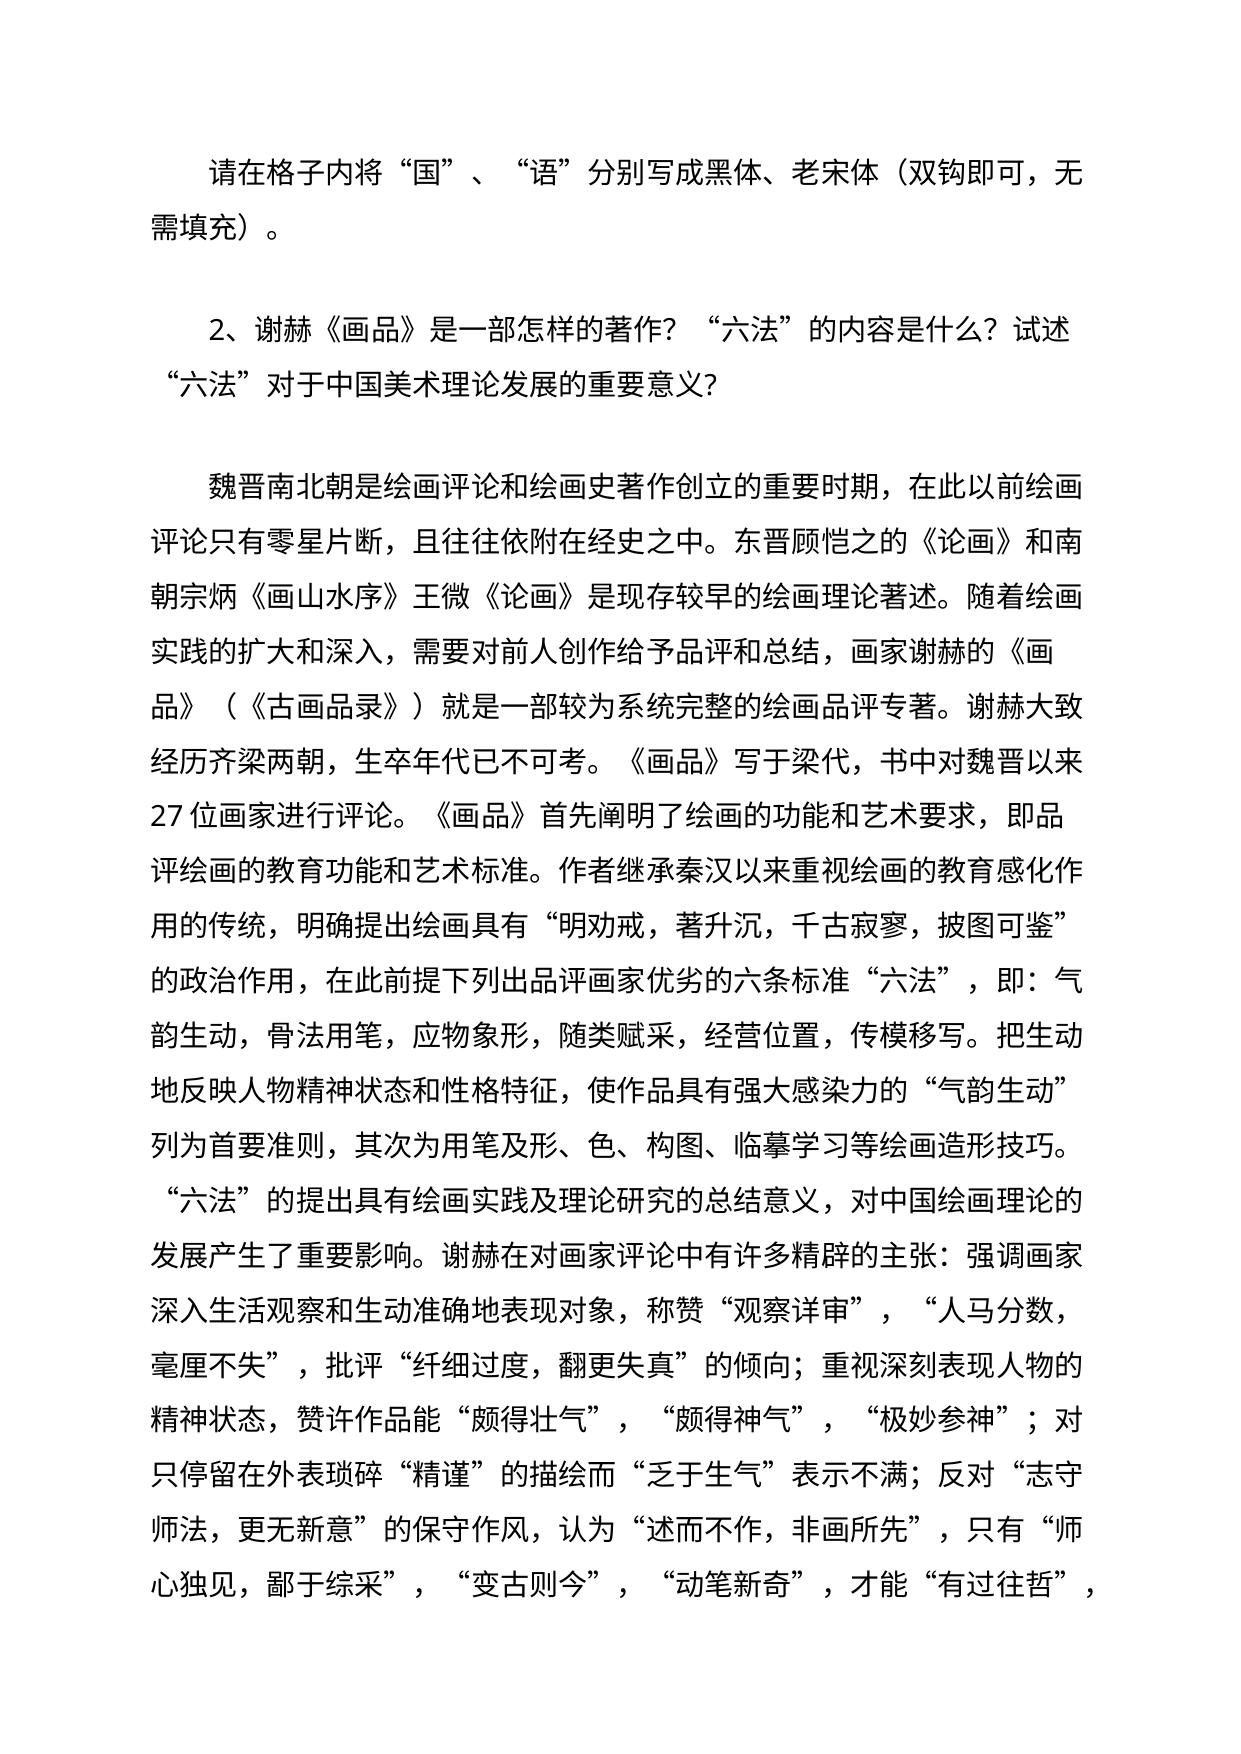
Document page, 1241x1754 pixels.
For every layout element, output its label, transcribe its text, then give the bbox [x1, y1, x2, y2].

text 请在格子内将“国”、“语”分别写成黑体、老宋体（双钩即可，无需填充）。 [150, 150, 1090, 247]
text 2、谢赫《画品》是一部怎样的著作？“六法”的内容是什么？试述“六法”对于中国美术理论发展的重要意义? [150, 307, 1090, 404]
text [150, 464, 1090, 1604]
